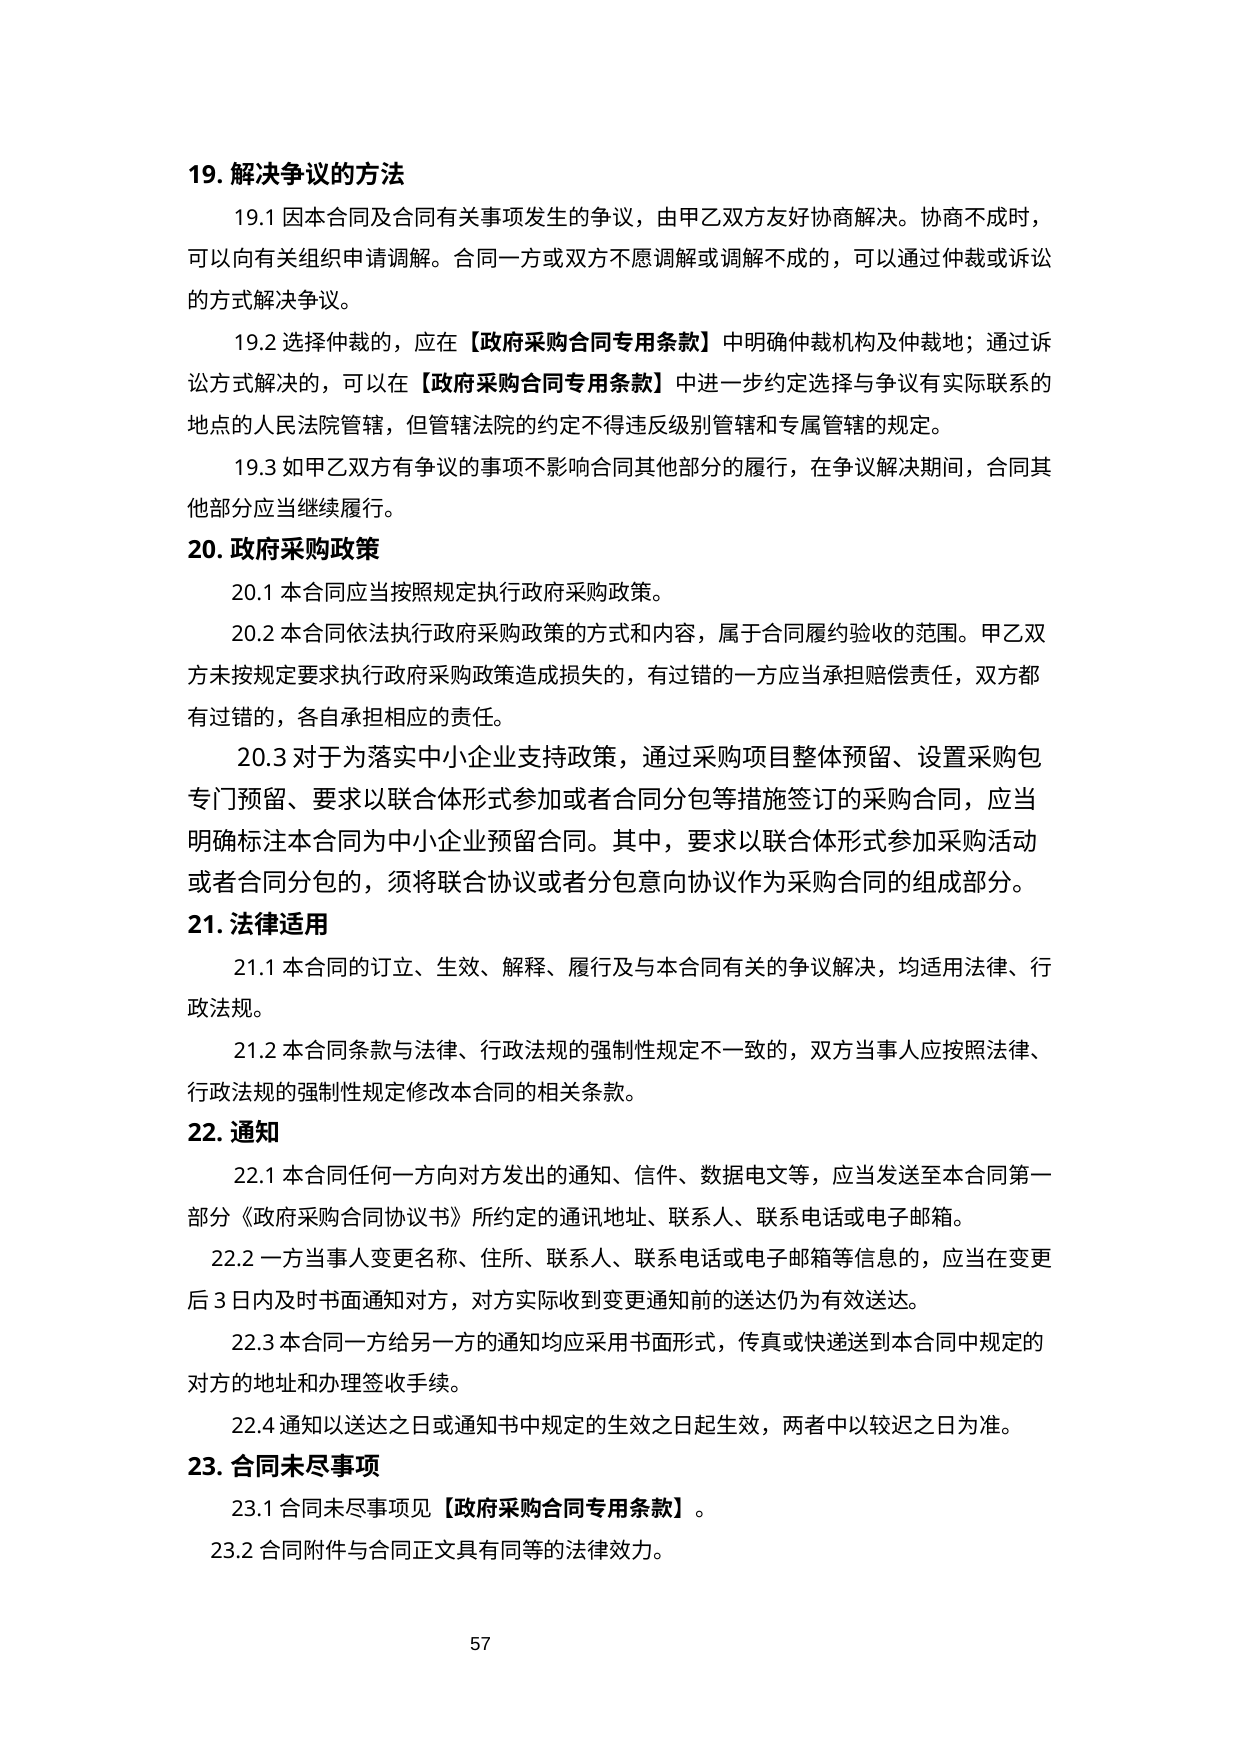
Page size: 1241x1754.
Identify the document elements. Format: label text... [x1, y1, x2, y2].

text 22.2 一方当事人变更名称、住所、联系人、联系电话或电子邮箱等信息的，应当在变更后3日内及时书面通知对方，对方实际收到变更通知前的送达仍为有效送达。 [187, 1233, 1053, 1317]
text 20.2 本合同依法执行政府采购政策的方式和内容，属于合同履约验收的范围。甲乙双方未按规定要求执行政府采购政策造成损失的，有过错的一方应当承担赔偿责任，双方都有过错的，各自承担相应的责任。 [187, 608, 1053, 733]
text 19.1 因本合同及合同有关事项发生的争议，由甲乙双方友好协商解决。协商不成时，可以向有关组织申请调解。合同一方或双方不愿调解或调解不成的，可以通过仲裁或诉讼的方式解决争议。 [187, 192, 1053, 317]
text 21. 法律适用 [187, 900, 1053, 942]
text 23.1合同未尽事项见【政府采购合同专用条款】。 [187, 1483, 1053, 1525]
text 20. 政府采购政策 [187, 525, 1053, 567]
text 19.3 如甲乙双方有争议的事项不影响合同其他部分的履行，在争议解决期间，合同其他部分应当继续履行。 [187, 442, 1053, 525]
text 21.2 本合同条款与法律、行政法规的强制性规定不一致的，双方当事人应按照法律、行政法规的强制性规定修改本合同的相关条款。 [187, 1025, 1053, 1108]
text 20.1 本合同应当按照规定执行政府采购政策。 [187, 567, 1053, 608]
text 21.1 本合同的订立、生效、解释、履行及与本合同有关的争议解决，均适用法律、行政法规。 [187, 942, 1053, 1025]
text 19. 解决争议的方法 [187, 150, 1053, 192]
text 22.4通知以送达之日或通知书中规定的生效之日起生效，两者中以较迟之日为准。 [187, 1400, 1053, 1442]
text 22.3本合同一方给另一方的通知均应采用书面形式，传真或快递送到本合同中规定的对方的地址和办理签收手续。 [187, 1317, 1053, 1400]
text 23.2 合同附件与合同正文具有同等的法律效力。 [187, 1525, 1053, 1567]
text 19.2 选择仲裁的，应在【政府采购合同专用条款】中明确仲裁机构及仲裁地；通过诉讼方式解决的，可以在【政府采购合同专用条款】中进一步约定选择与争议有实际联系的地点的人民法院管辖，但管辖法院的约定不得违反级别管辖和专属管辖的规定。 [187, 317, 1053, 442]
text 20.3 对于为落实中小企业支持政策，通过采购项目整体预留、设置采购包专门预留、要求以联合体形式参加或者合同分包等措施签订的采购合同，应当明确标注本合同为中小企业预留合同。其中，要求以联合体形式参加采购活动或者合同分包的，须将联合协议或者分包意向协议作为采购合同的组成部分。 [187, 733, 1053, 900]
list 合同未尽事项 [187, 1442, 1053, 1483]
list 22. 通知 [187, 1108, 1053, 1150]
text 22.1 本合同任何一方向对方发出的通知、信件、数据电文等，应当发送至本合同第一部分《政府采购合同协议书》所约定的通讯地址、联系人、联系电话或电子邮箱。 [187, 1150, 1053, 1233]
